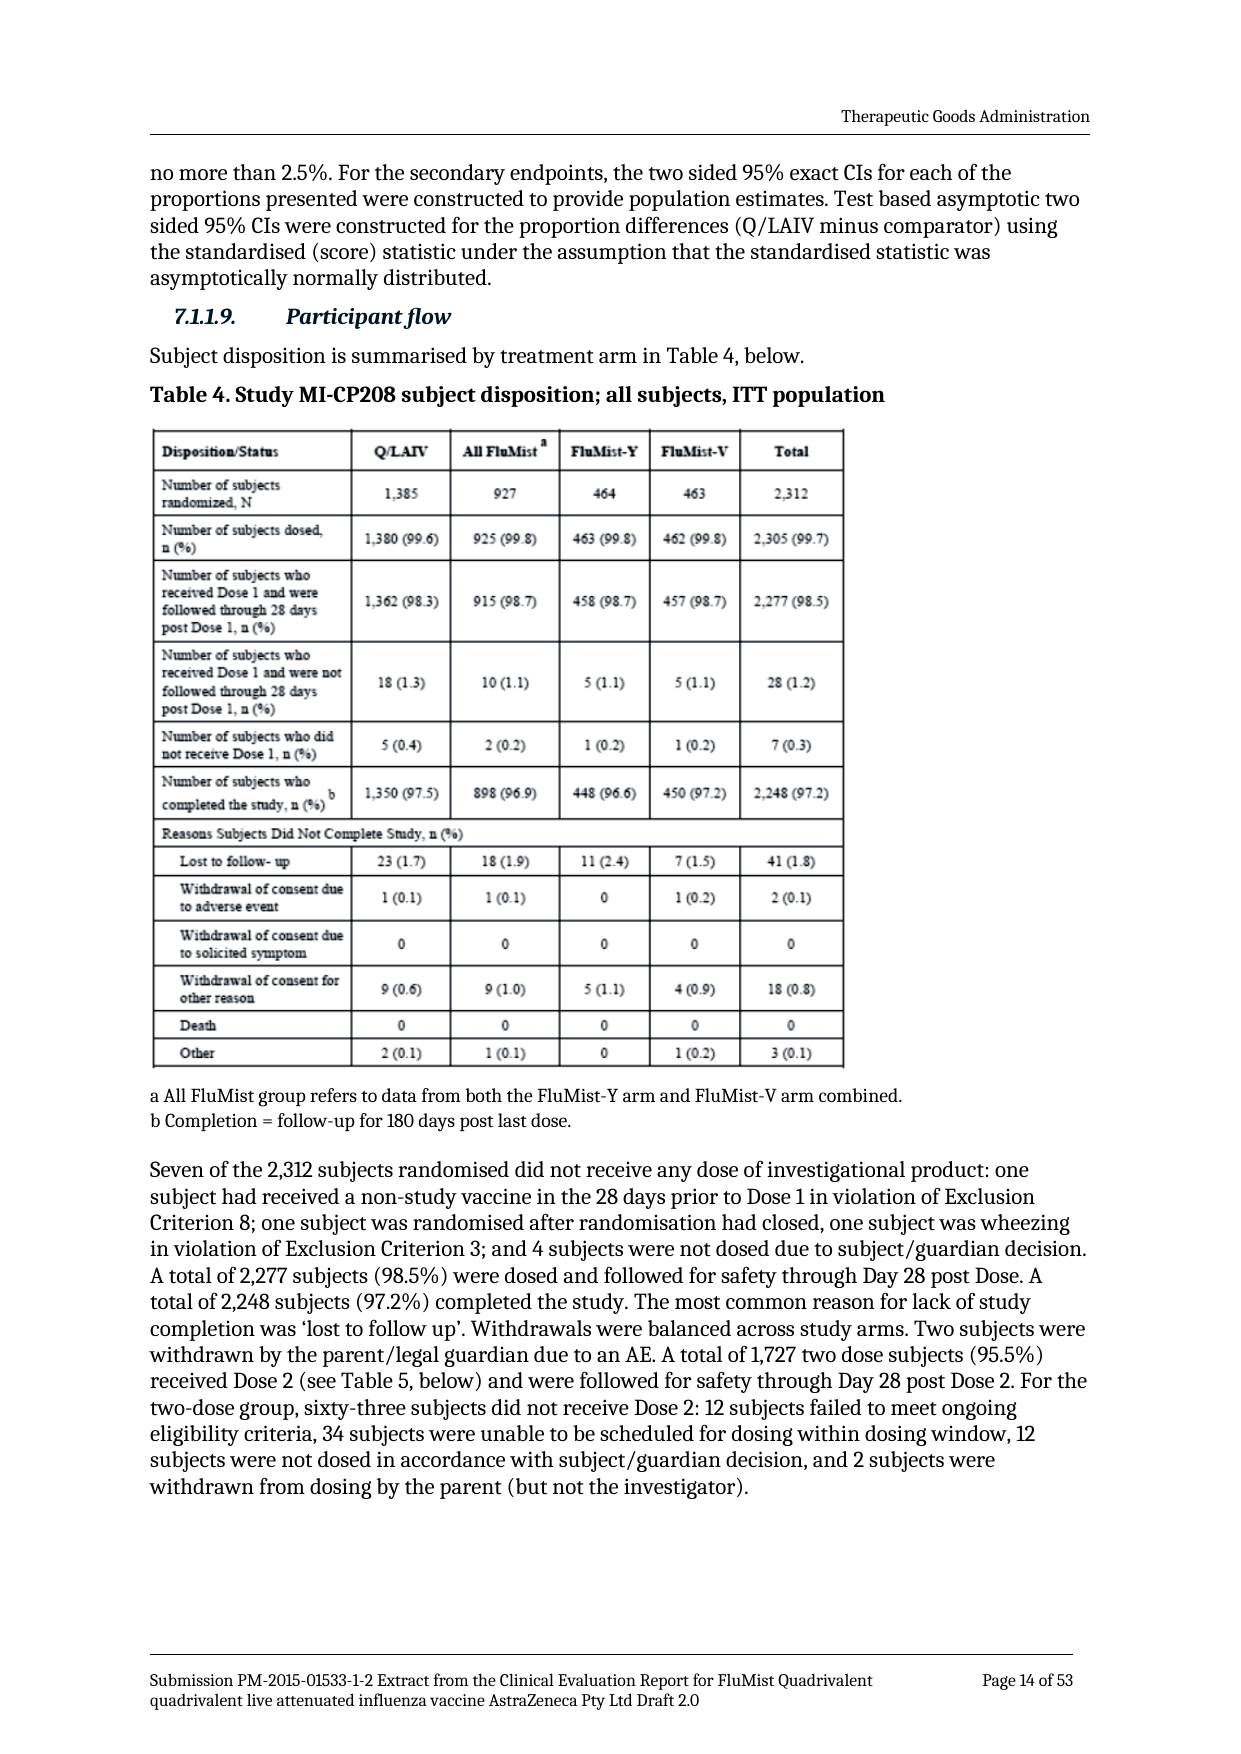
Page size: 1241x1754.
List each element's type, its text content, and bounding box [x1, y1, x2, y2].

text Seven of the 2,312 subjects randomised did not receive any dose of investigational product: one subject had received a non-study vaccine in the 28 days prior to Dose 1 in violation of Exclusion Criterion 8; one subject was randomised after randomisation had closed, one subject was wheezing in violation of Exclusion Criterion 3; and 4 subjects were not dosed due to subject/guardian decision. A total of 2,277 subjects (98.5%) were dosed and followed for safety through Day 28 post Dose. A total of 2,248 subjects (97.2%) completed the study. The most common reason for lack of study completion was ‘lost to follow up’. Withdrawals were balanced across study arms. Two subjects were withdrawn by the parent/legal guardian due to an AE. A total of 1,727 two dose subjects (95.5%) received Dose 2 (see Table 5, below) and were followed for safety through Day 28 post Dose 2. For the two-dose group, sixty-three subjects did not receive Dose 2: 12 subjects failed to meet ongoing eligibility criteria, 34 subjects were unable to be scheduled for dosing within dosing window, 12 subjects were not dosed in accordance with subject/guardian decision, and 2 subjects were withdrawn from dosing by the parent (but not the investigator). [150, 1157, 1090, 1500]
subtitle Participant flow [174, 304, 1090, 330]
text Subject disposition is summarised by treatment arm in Table 4, below. [150, 343, 1090, 369]
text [150, 160, 1090, 291]
text a All FluMist group refers to data from both the FluMist-Y arm and FluMist-V arm combined. b Completion = follow-up for 180 days post last dose. [150, 1082, 1090, 1132]
title Table 4. Study MI-CP208 subject disposition; all subjects, ITT population [150, 382, 1090, 408]
